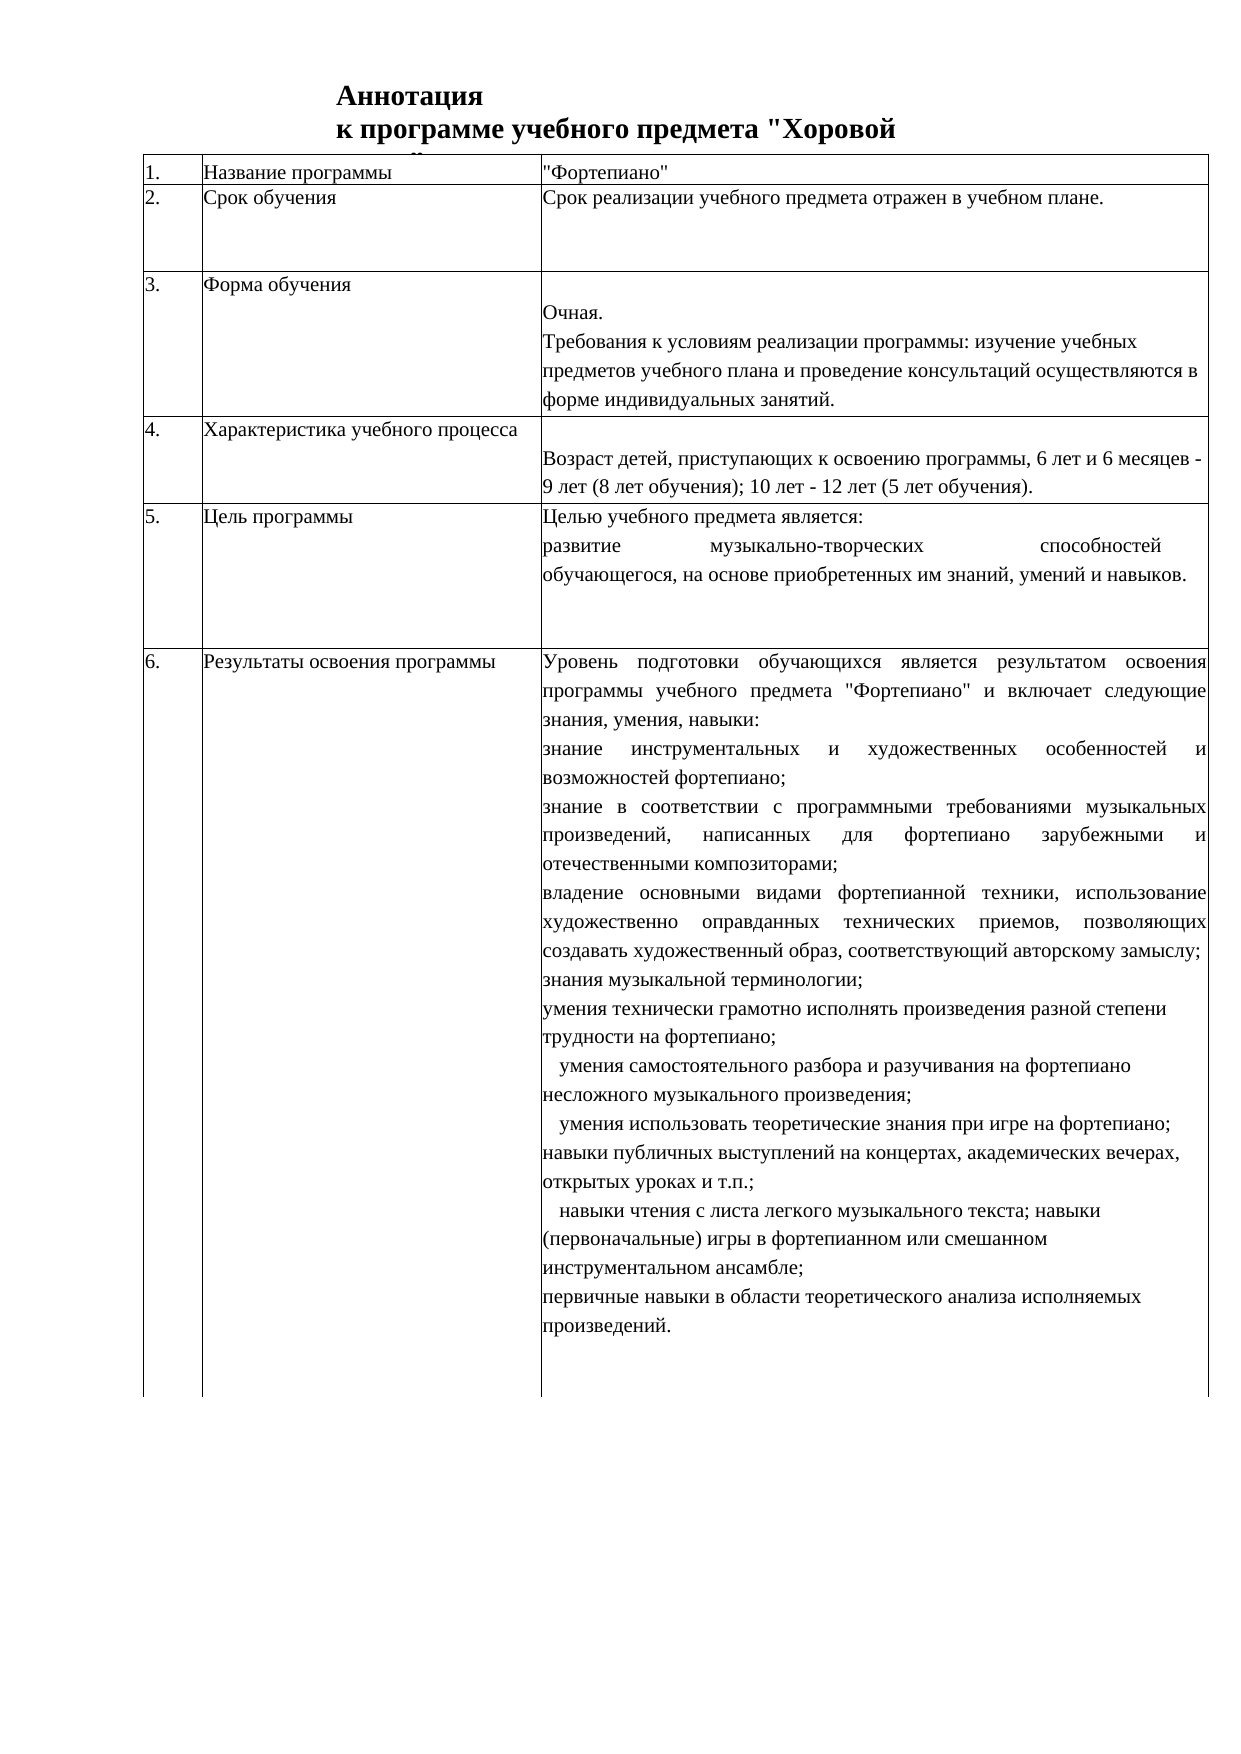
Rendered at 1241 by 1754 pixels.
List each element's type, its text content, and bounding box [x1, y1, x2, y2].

table_header 1. [144, 155, 202, 184]
table_cell Очная. Требования к условиям реализации программы: изучение учебных предметов учебного плана и проведение консультаций осуществляются в форме индивидуальных занятий. [542, 272, 1208, 416]
table_cell Возраст детей, приступающих к освоению программы, 6 лет и 6 месяцев - 9 лет (8 лет обучения); 10 лет - 12 лет (5 лет обучения). [542, 417, 1208, 503]
table_cell 3. [144, 272, 202, 416]
table_cell Срок реализации учебного предмета отражен в учебном плане. [542, 185, 1208, 271]
table_header "Фортепиано" [542, 155, 1208, 184]
table_cell Целью учебного предмета является: развитие музыкально-творческих способностей обучающегося, на основе приобретенных им знаний, умений и навыков. [542, 504, 1208, 648]
table_cell Форма обучения [203, 272, 541, 416]
table_cell 5. [144, 504, 202, 648]
table_cell 4. [144, 417, 202, 503]
table_cell 6. [144, 649, 202, 1397]
table_cell Результаты освоения программы [203, 649, 541, 1397]
table_cell Срок обучения [203, 185, 541, 271]
table_cell Цель программы [203, 504, 541, 648]
table_cell 2. [144, 185, 202, 271]
table_header Название программы [203, 155, 541, 184]
table_cell Уровень подготовки обучающихся является результатом освоения программы учебного предмета "Фортепиано" и включает следующие знания, умения, навыки: знание инструментальных и художественных особенностей и возможностей фортепиано; знание в соответствии с программными требованиями музыкальных произведений, написанных для фортепиано зарубежными и отечественными композиторами; владение основными видами фортепианной техники, использование художественно оправданных технических приемов, позволяющих создавать художественный образ, соответствующий авторскому замыслу; знания музыкальной терминологии; умения технически грамотно исполнять произведения разной степени трудности на фортепиано; умения самостоятельного разбора и разучивания на фортепиано несложного музыкального произведения; умения использовать теоретические знания при игре на фортепиано; навыки публичных выступлений на концертах, академических вечерах, открытых уроках и т.п.; навыки чтения с листа легкого музыкального текста; навыки (первоначальные) игры в фортепианном или смешанном инструментальном ансамбле; первичные навыки в области теоретического анализа исполняемых произведений. [542, 649, 1208, 1397]
table_cell Характеристика учебного процесса [203, 417, 541, 503]
